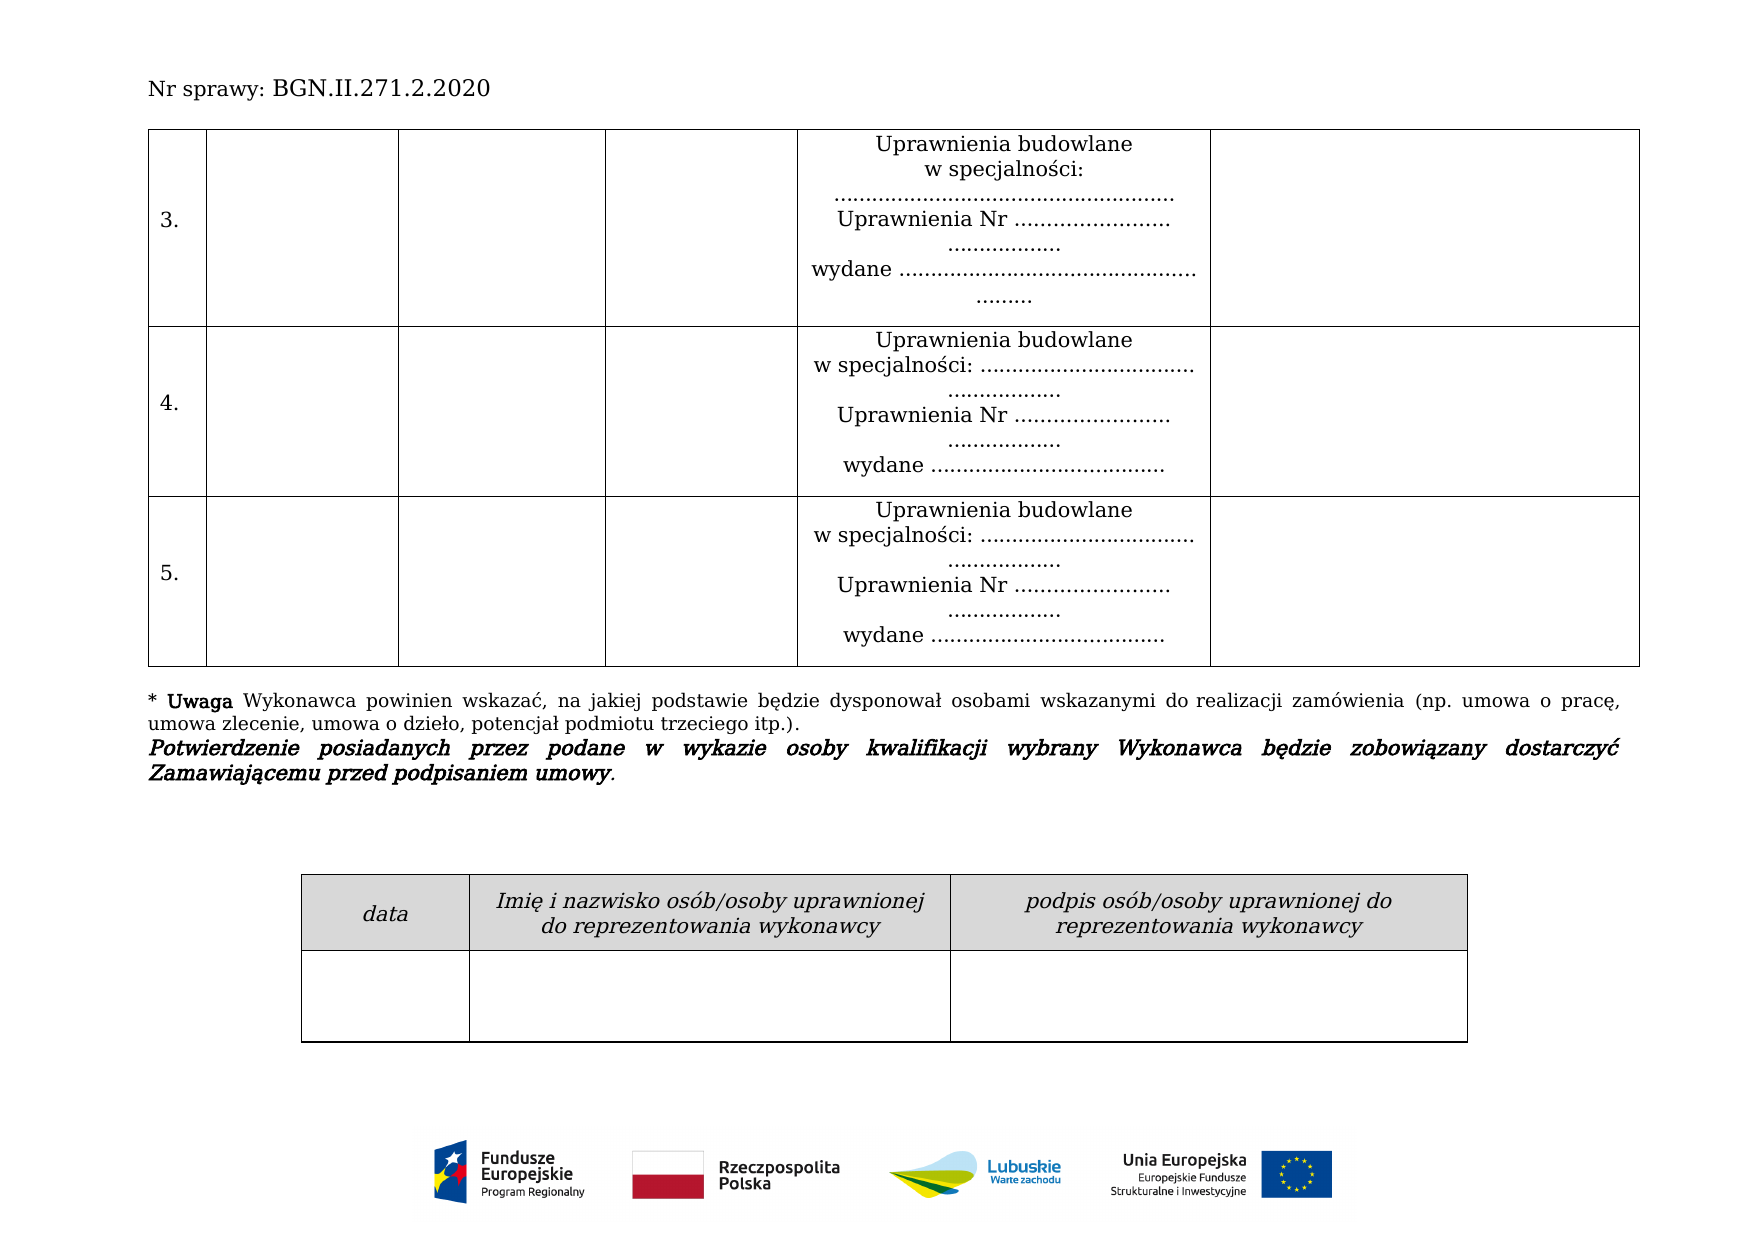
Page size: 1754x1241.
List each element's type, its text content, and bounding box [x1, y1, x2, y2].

table_cell [606, 327, 797, 496]
table_cell [302, 951, 469, 1041]
text * Uwaga Wykonawca powinien wskazać, na jakiej podstawie będzie dysponował osobami wskazanymi do realizacji zamówienia (np. umowa o pracę, umowa zlecenie, umowa o dzieło, potencjał podmiotu trzeciego itp.). [148, 689, 1621, 734]
table_cell 4. [149, 327, 206, 496]
table_cell [951, 951, 1467, 1041]
table_cell [1211, 130, 1639, 326]
table_cell [399, 130, 605, 326]
table_header Imię i nazwisko osób/osoby uprawnionej do reprezentowania wykonawcy [470, 875, 950, 950]
table_cell Uprawnienia budowlane w specjalności:……………………………………………… Uprawnienia Nr ….....................……………… wydane ……………………….……………....……… [798, 130, 1210, 326]
table_cell [207, 327, 398, 496]
table_cell [399, 497, 605, 666]
text Potwierdzenie posiadanych przez podane w wykazie osoby kwalifikacji wybrany Wykonawca będzie zobowiązany dostarczyć Zamawiającemu przed podpisaniem umowy. [148, 734, 1621, 784]
table_cell [606, 130, 797, 326]
table_header podpis osób/osoby uprawnionej do reprezentowania wykonawcy [951, 875, 1467, 950]
table_cell [470, 951, 950, 1041]
table_cell [606, 497, 797, 666]
table_cell [1211, 497, 1639, 666]
table_header data [302, 875, 469, 950]
table_cell [207, 497, 398, 666]
table_cell [1211, 327, 1639, 496]
table_cell Uprawnienia budowlane w specjalności: …………………………….……………… Uprawnienia Nr ….....................……………… wydane ……………………....……… [798, 497, 1210, 666]
table_cell 5. [149, 497, 206, 666]
table_cell Uprawnienia budowlane w specjalności: …………………………….……………… Uprawnienia Nr ….....................……………… wydane ……………………....……… [798, 327, 1210, 496]
table_cell [399, 327, 605, 496]
table_cell [207, 130, 398, 326]
table_cell 3. [149, 130, 206, 326]
